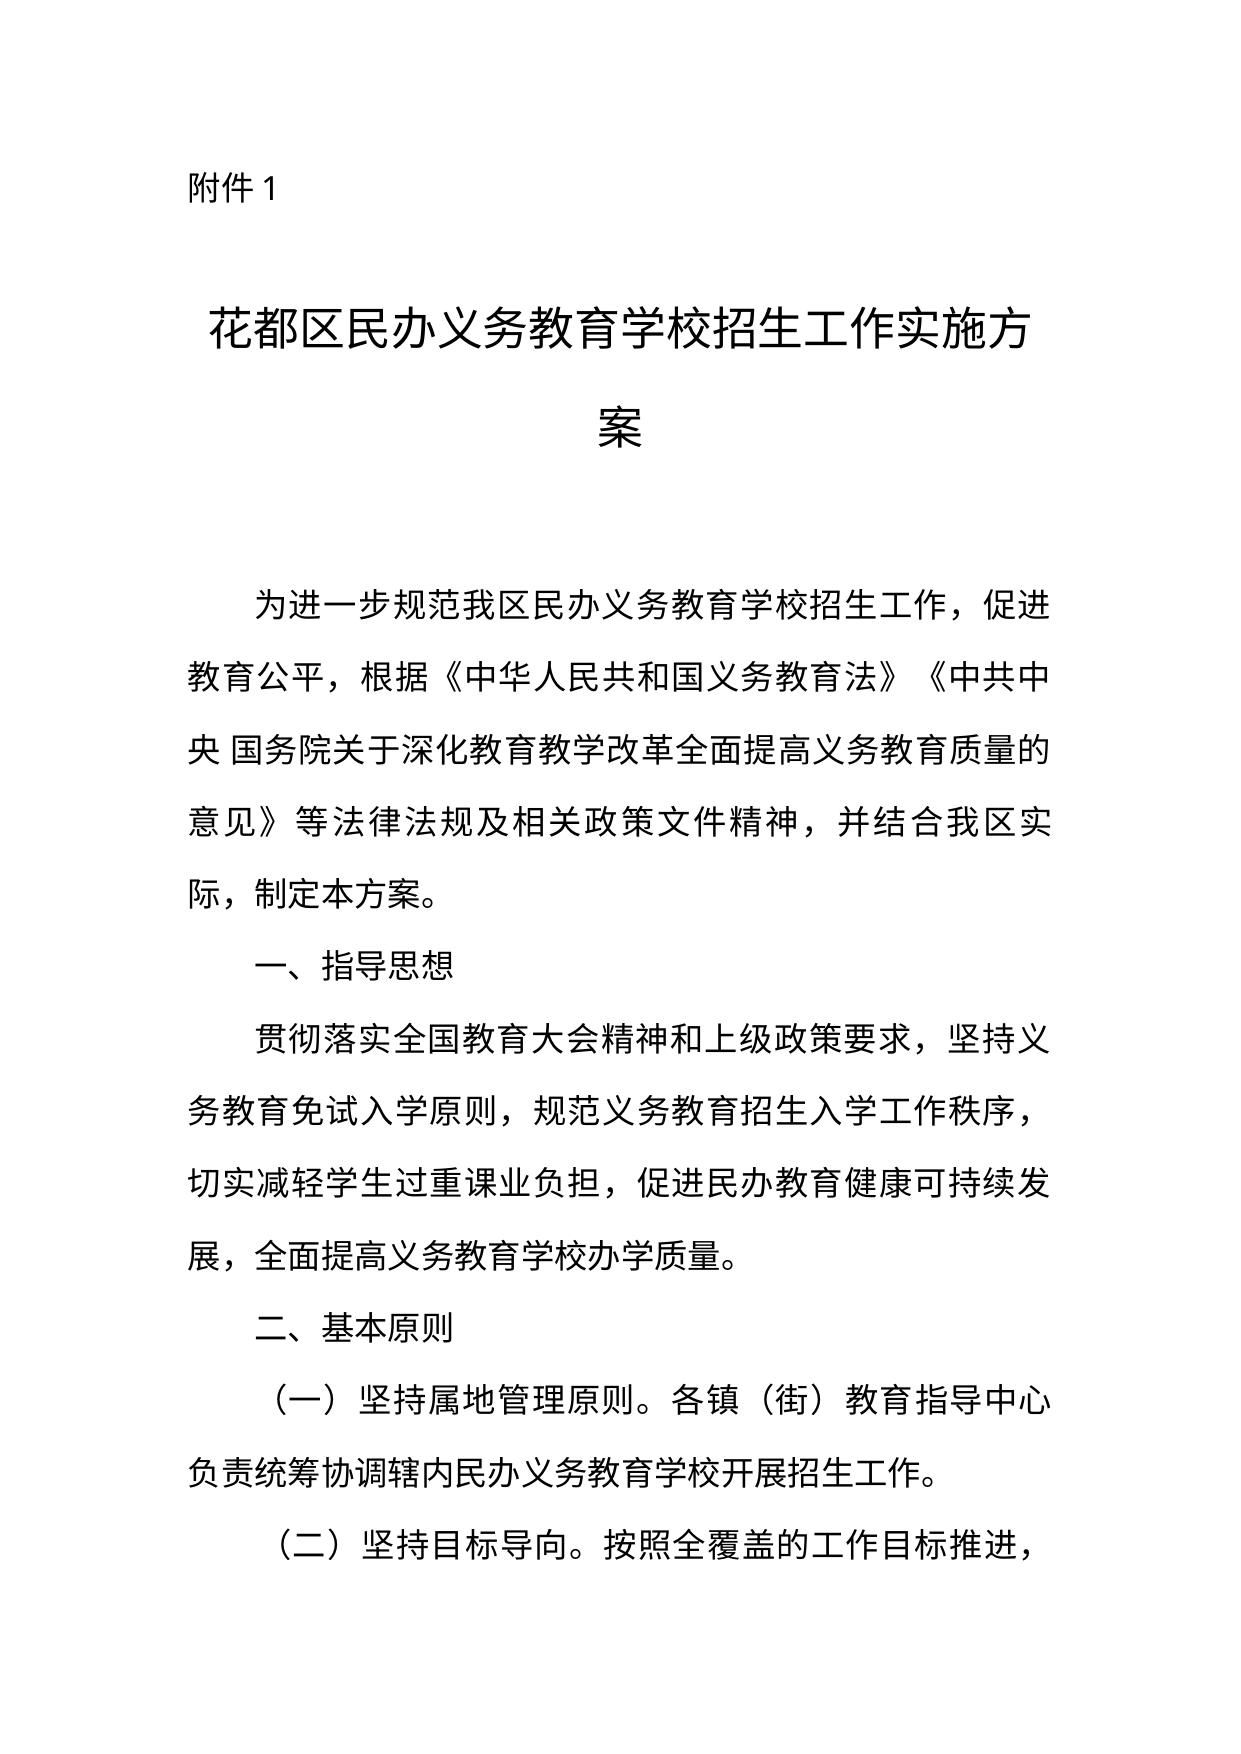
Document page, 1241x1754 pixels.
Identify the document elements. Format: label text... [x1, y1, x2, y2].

text 二、基本原则 [187, 1302, 1053, 1350]
text 贯彻落实全国教育大会精神和上级政策要求，坚持义务教育免试入学原则，规范义务教育招生入学工作秩序，切实减轻学生过重课业负担，促进民办教育健康可持续发展，全面提高义务教育学校办学质量。 [187, 1012, 1053, 1278]
text （一）坚持属地管理原则。各镇（街）教育指导中心负责统筹协调辖内民办义务教育学校开展招生工作。 [187, 1374, 1053, 1494]
text 为进一步规范我区民办义务教育学校招生工作，促进教育公平，根据《中华人民共和国义务教育法》《中共中央 国务院关于深化教育教学改革全面提高义务教育质量的意见》等法律法规及相关政策文件精神，并结合我区实际，制定本方案。 [187, 579, 1053, 916]
text 附件1 [187, 162, 1053, 210]
text 一、指导思想 [187, 940, 1053, 988]
text 花都区民办义务教育学校招生工作实施方案 [187, 292, 1053, 458]
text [187, 1518, 1053, 1567]
